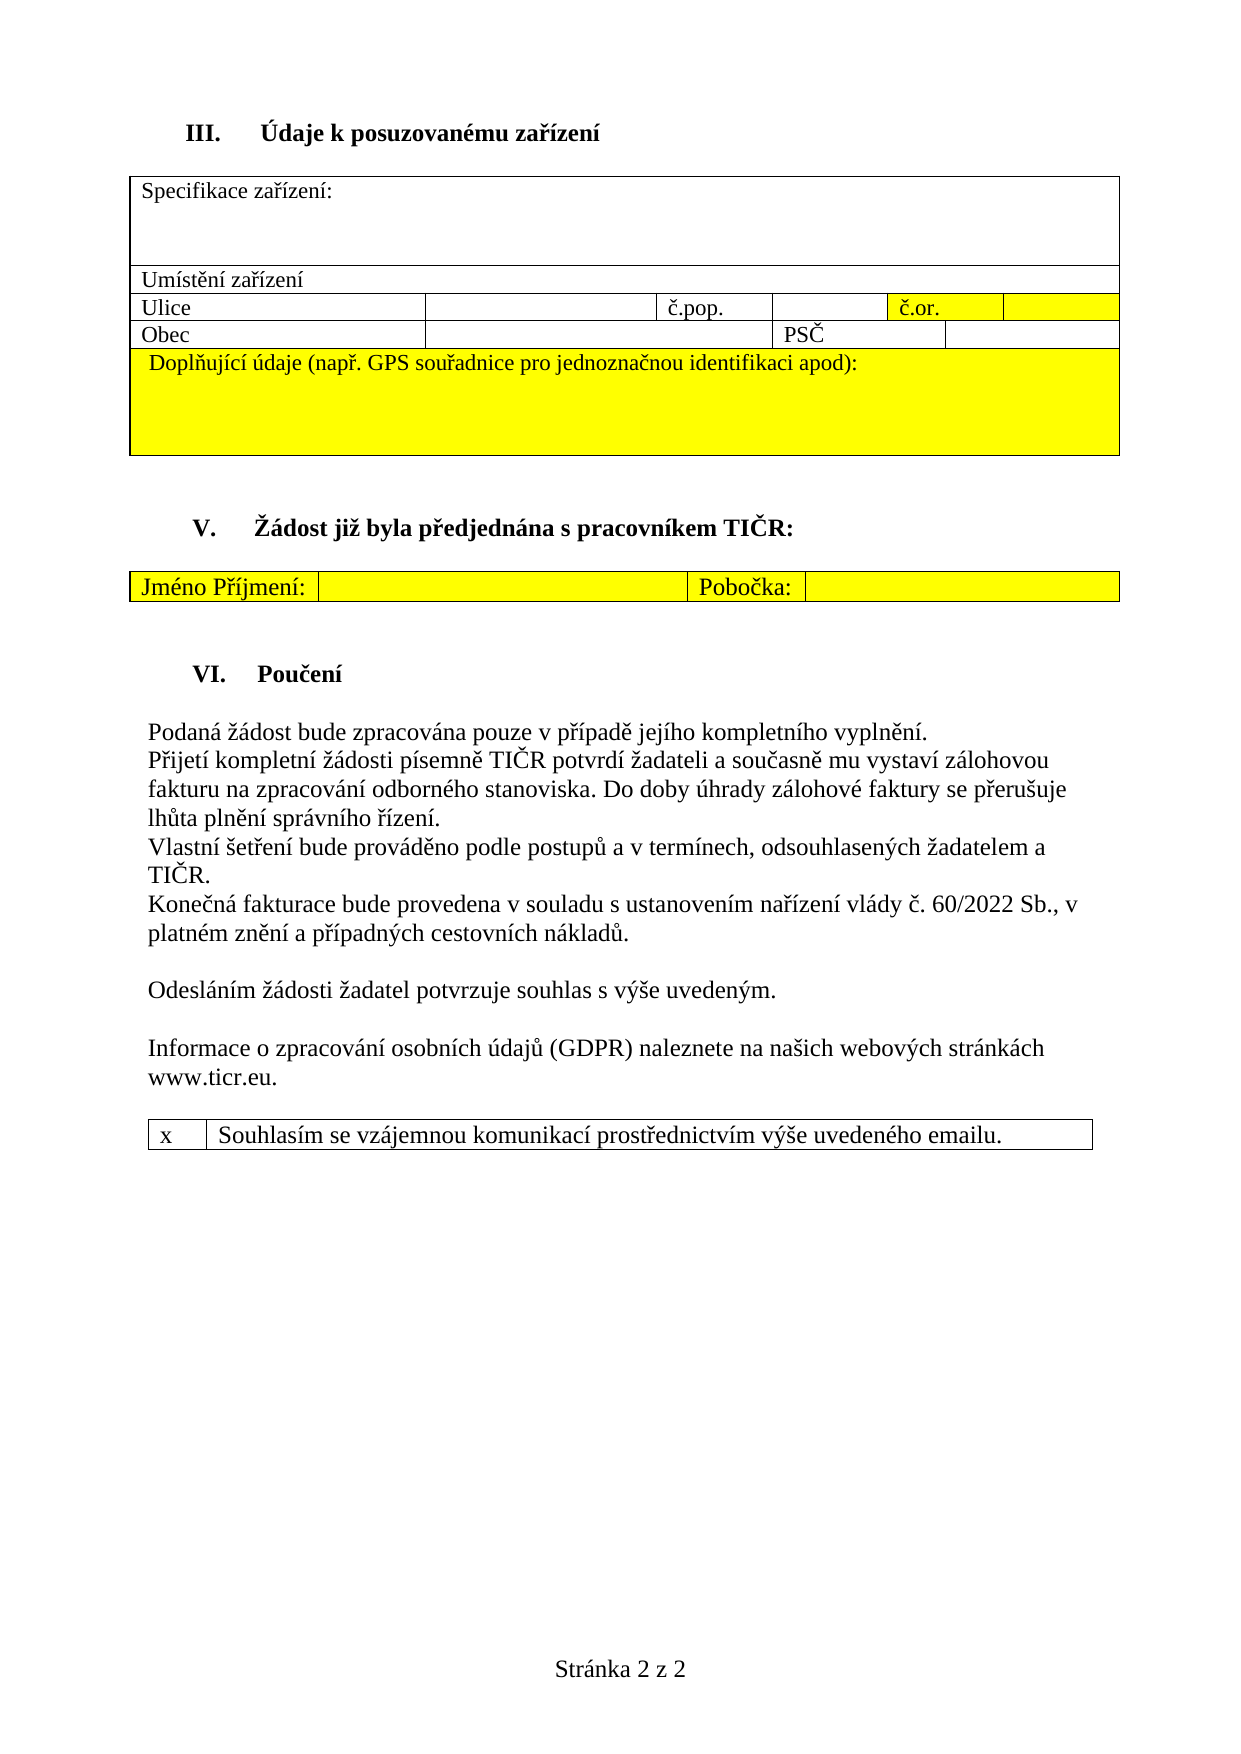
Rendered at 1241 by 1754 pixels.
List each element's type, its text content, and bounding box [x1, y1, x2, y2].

table_header Jméno Příjmení: [131, 572, 318, 601]
text Podaná žádost bude zpracována pouze v případě jejího kompletního vyplnění. [148, 717, 1092, 745]
table_cell [773, 294, 887, 320]
table_cell PSČ [773, 321, 945, 347]
table_header [806, 572, 1119, 601]
text Odesláním žádosti žadatel potvrzuje souhlas s výše uvedeným. [148, 975, 1092, 1004]
table_header Pobočka: [688, 572, 805, 601]
table_cell č.or. [888, 294, 1003, 320]
table_cell Doplňující údaje (např. GPS souřadnice pro jednoznačnou identifikaci apod): [131, 349, 1119, 455]
text V. Žádost již byla předjednána s pracovníkem TIČR: [177, 513, 1092, 542]
text Přijetí kompletní žádosti písemně TIČR potvrdí žadateli a současně mu vystaví zálohovou fakturu na zpracování odborného stanoviska. Do doby úhrady zálohové faktury se přerušuje lhůta plnění správního řízení. [148, 745, 1092, 832]
table_cell [946, 321, 1119, 347]
table_header [319, 572, 687, 601]
table_header Souhlasím se vzájemnou komunikací prostřednictvím výše uvedeného emailu. [207, 1120, 1092, 1149]
table_header Specifikace zařízení: [131, 177, 1119, 265]
text Informace o zpracování osobních údajů (GDPR) naleznete na našich webových stránkách www.ticr.eu. [148, 1033, 1092, 1090]
table_cell Ulice [131, 294, 425, 320]
table_cell [426, 321, 772, 347]
table_cell [426, 294, 656, 320]
text Vlastní šetření bude prováděno podle postupů a v termínech, odsouhlasených žadatelem a TIČR. [148, 832, 1092, 889]
table_cell Umístění zařízení [131, 266, 1119, 293]
table_cell č.pop. [657, 294, 772, 320]
text VI. Poučení [148, 659, 1092, 688]
table_cell [1004, 294, 1119, 320]
list Údaje k posuzovanému zařízení [185, 118, 1092, 147]
table_header x [149, 1120, 206, 1149]
text Konečná fakturace bude provedena v souladu s ustanovením nařízení vlády č. 60/2022 Sb., v platném znění a případných cestovních nákladů. [148, 889, 1092, 947]
table_cell Obec [131, 321, 425, 347]
